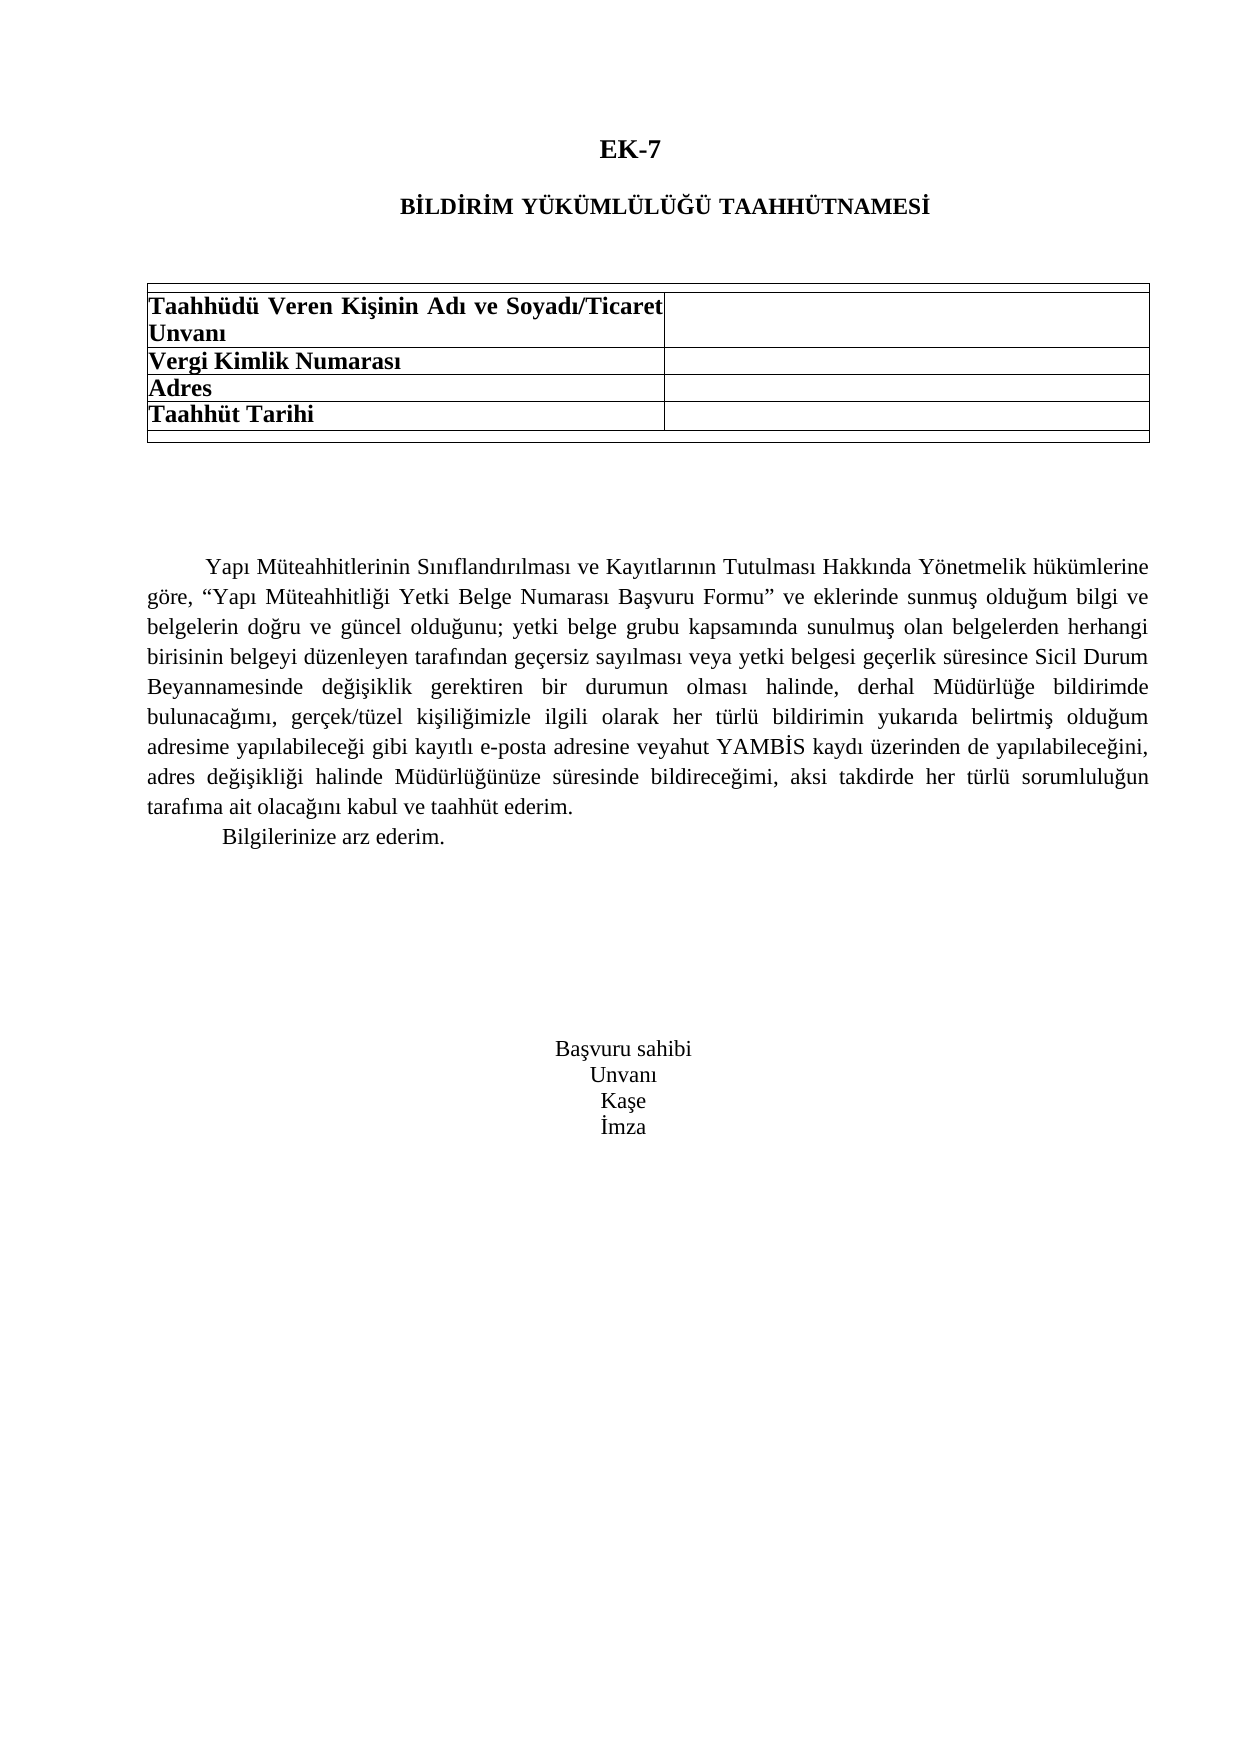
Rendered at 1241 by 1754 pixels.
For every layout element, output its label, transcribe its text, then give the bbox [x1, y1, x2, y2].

table_header Taahhüdü Veren Kişinin Adı ve Soyadı/Ticaret Unvanı [148, 293, 664, 347]
table_cell [665, 402, 1149, 429]
text bildirim yükümlülüğü taahhütnamesi [180, 191, 1150, 220]
table_cell [665, 375, 1149, 401]
text Bilgilerinize arz ederim. [163, 821, 1150, 851]
table_cell [665, 348, 1149, 374]
text Başvuru sahibi Unvanı Kaşe İmza [147, 1035, 1100, 1139]
text Yapı Müteahhitlerinin Sınıflandırılması ve Kayıtlarının Tutulması Hakkında Yönetmelik hükümlerine göre, “Yapı Müteahhitliği Yetki Belge Numarası Başvuru Formu” ve eklerinde sunmuş olduğum bilgi ve belgelerin doğru ve güncel olduğunu; yetki belge grubu kapsamında sunulmuş olan belgelerden herhangi birisinin belgeyi düzenleyen tarafından geçersiz sayılması veya yetki belgesi geçerlik süresince Sicil Durum Beyannamesinde değişiklik gerektiren bir durumun olması halinde, derhal Müdürlüğe bildirimde bulunacağımı, gerçek/tüzel kişiliğimizle ilgili olarak her türlü bildirimin yukarıda belirtmiş olduğum adresime yapılabileceği gibi kayıtlı e-posta adresine veyahut YAMBİS kaydı üzerinden de yapılabileceğini, adres değişikliği halinde Müdürlüğünüze süresinde bildireceğimi, aksi takdirde her türlü sorumluluğun tarafıma ait olacağını kabul ve taahhüt ederim. [147, 551, 1150, 821]
table_cell Vergi Kimlik Numarası [148, 348, 664, 374]
table_cell Taahhüt Tarihi [148, 402, 664, 429]
table_cell Adres [148, 375, 664, 401]
table_header [665, 293, 1149, 347]
